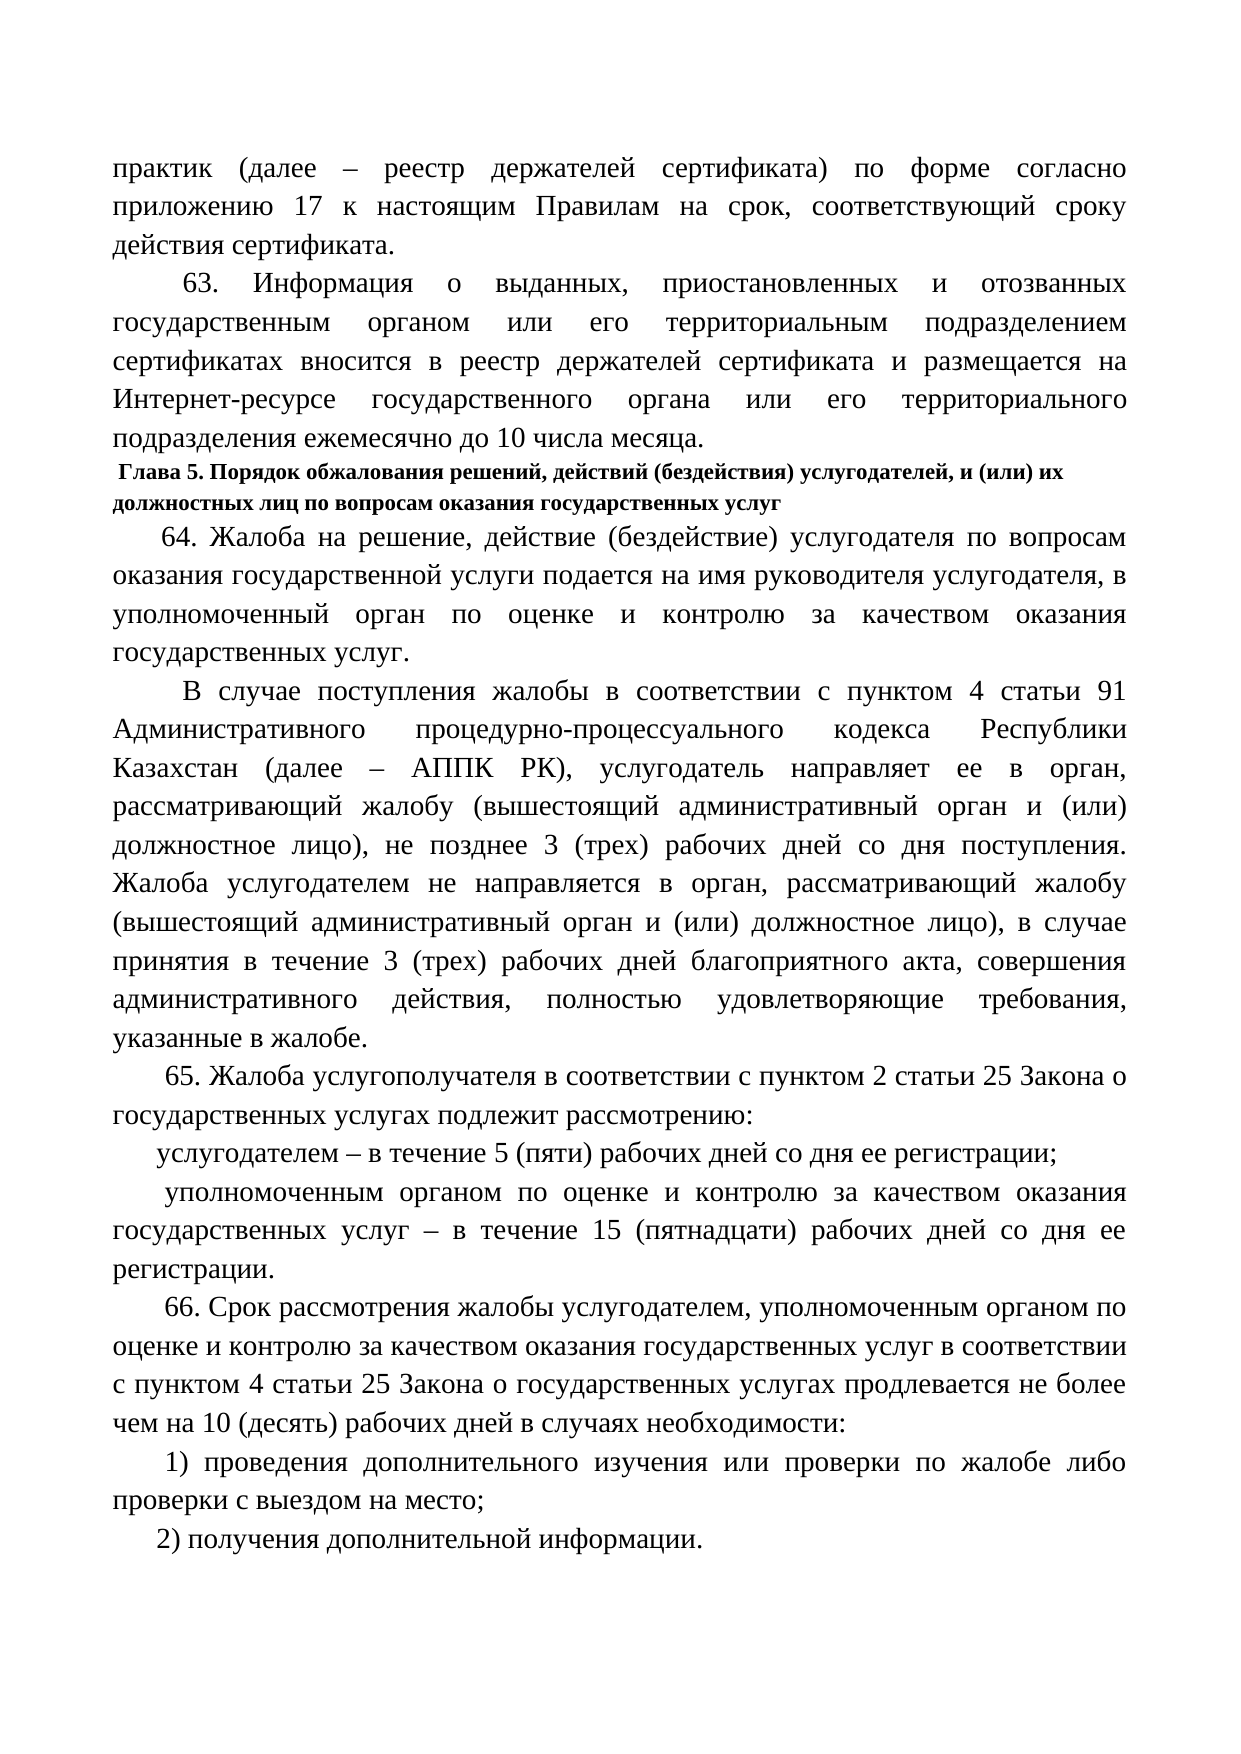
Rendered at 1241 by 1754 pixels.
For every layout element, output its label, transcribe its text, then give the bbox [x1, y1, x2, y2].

text 65. Жалоба услугополучателя в соответствии с пунктом 2 статьи 25 Закона о государственных услугах подлежит рассмотрению: [112, 1058, 1128, 1130]
text уполномоченным органом по оценке и контролю за качеством оказания государственных услуг – в течение 15 (пятнадцати) рабочих дней со дня ее регистрации. [112, 1174, 1128, 1284]
text В случае поступления жалобы в соответствии с пунктом 4 статьи 91 Административного процедурно-процессуального кодекса Республики Казахстан (далее – АППК РК), услугодатель направляет ее в орган, рассматривающий жалобу (вышестоящий административный орган и (или) должностное лицо), не позднее 3 (трех) рабочих дней со дня поступления. Жалоба услугодателем не направляется в орган, рассматривающий жалобу (вышестоящий административный орган и (или) должностное лицо), в случае принятия в течение 3 (трех) рабочих дней благоприятного акта, совершения административного действия, полностью удовлетворяющие требования, указанные в жалобе. [112, 673, 1128, 1053]
text услугодателем – в течение 5 (пяти) рабочих дней со дня ее регистрации; [112, 1135, 1128, 1169]
text 63. Информация о выданных, приостановленных и отозванных государственным органом или его территориальным подразделением сертификатах вносится в реестр держателей сертификата и размещается на Интернет-ресурсе государственного органа или его территориального подразделения ежемесячно до 10 числа месяца. [112, 266, 1128, 453]
text 64. Жалоба на решение, действие (бездействие) услугодателя по вопросам оказания государственной услуги подается на имя руководителя услугодателя, в уполномоченный орган по оценке и контролю за качеством оказания государственных услуг. [112, 519, 1128, 668]
text 2) получения дополнительной информации. [112, 1521, 1128, 1554]
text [112, 150, 1128, 261]
text 1) проведения дополнительного изучения или проверки по жалобе либо проверки с выездом на место; [112, 1444, 1128, 1516]
text 66. Срок рассмотрения жалобы услугодателем, уполномоченным органом по оценке и контролю за качеством оказания государственных услуг в соответствии с пунктом 4 статьи 25 Закона о государственных услугах продлевается не более чем на 10 (десять) рабочих дней в случаях необходимости: [112, 1289, 1128, 1439]
text Глава 5. Порядок обжалования решений, действий (бездействия) услугодателей, и (или) их должностных лиц по вопросам оказания государственных услуг [112, 458, 1128, 515]
